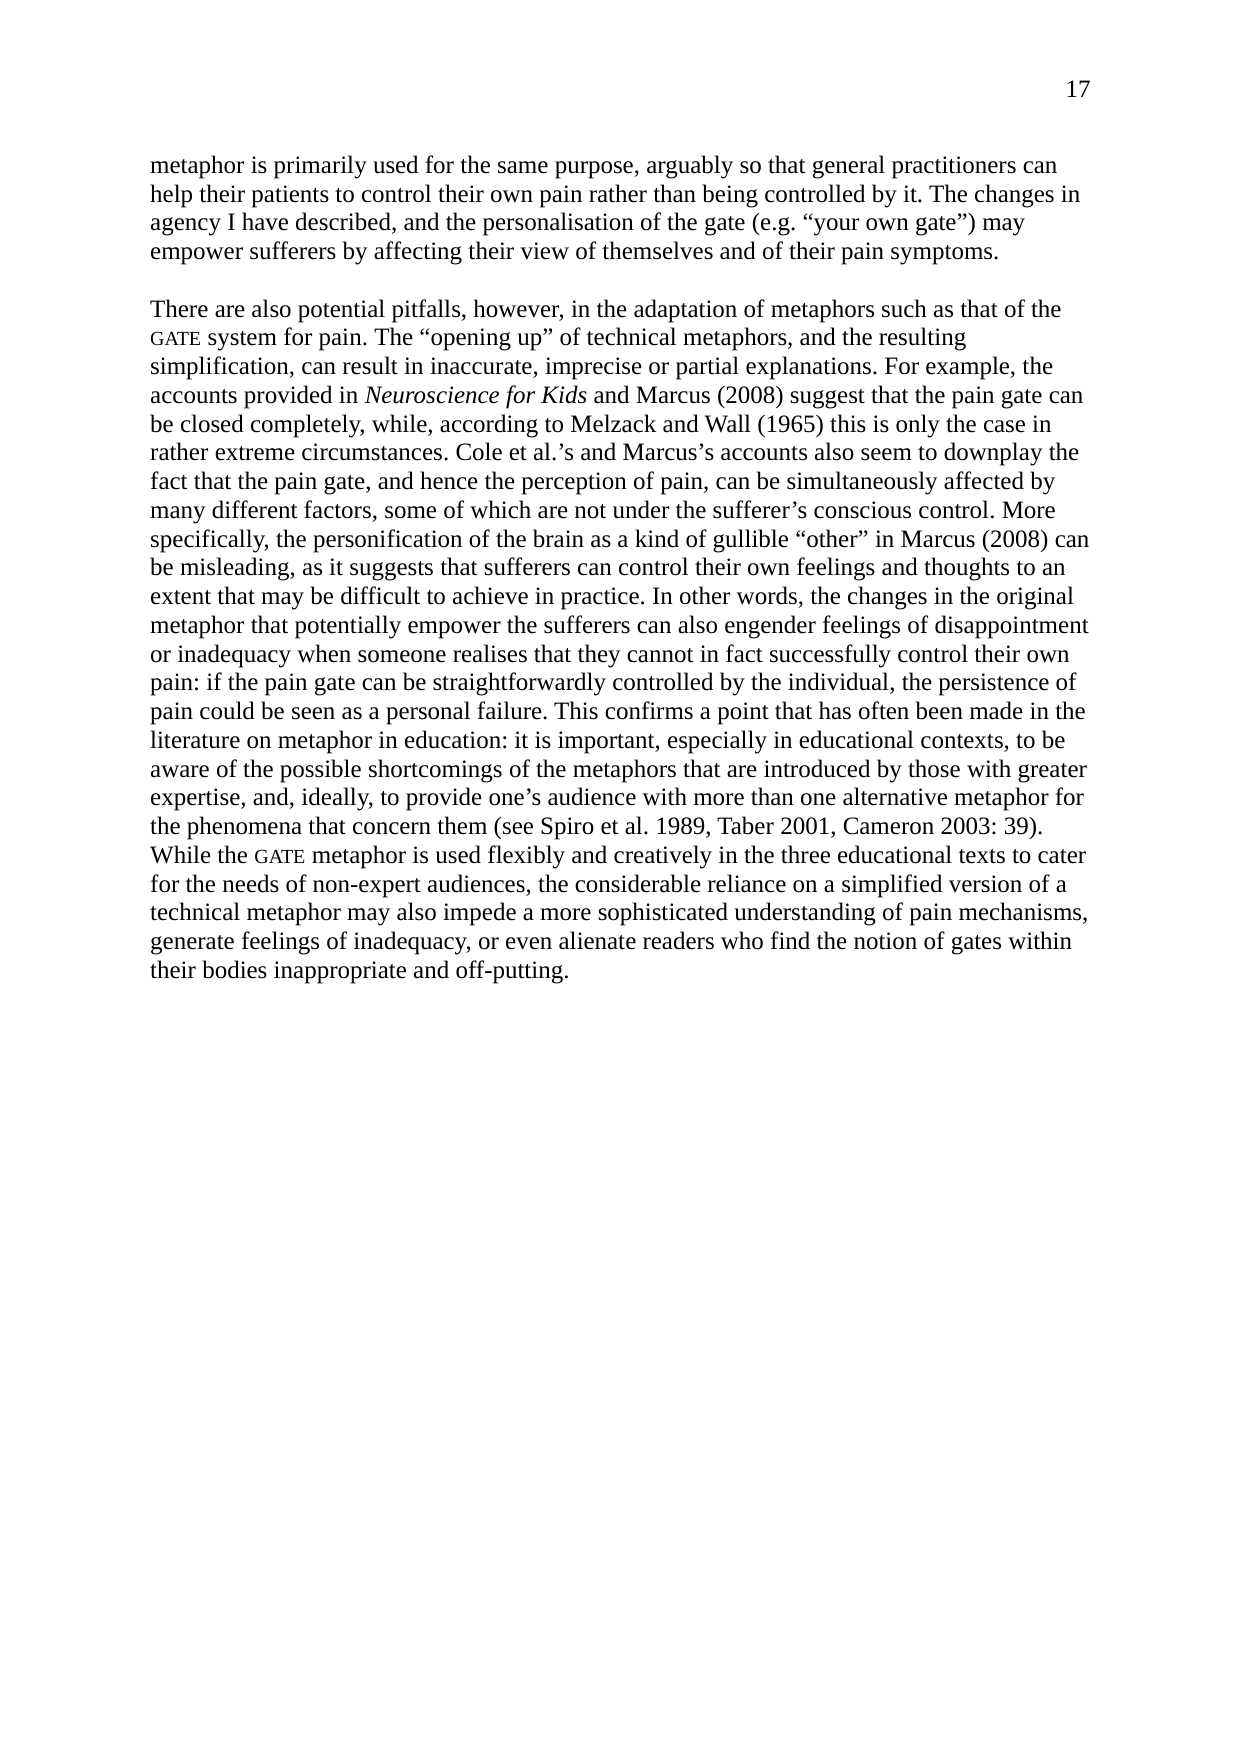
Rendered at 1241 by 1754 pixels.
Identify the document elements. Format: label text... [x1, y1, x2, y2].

subtitle There are also potential pitfalls, however, in the adaptation of metaphors such as that of the gate system for pain. The “opening up” of technical metaphors, and the resulting simplification, can result in inaccurate, imprecise or partial explanations. For example, the accounts provided in Neuroscience for Kids and Marcus (2008) suggest that the pain gate can be closed completely, while, according to Melzack and Wall (1965) this is only the case in rather extreme circumstances. Cole et al.’s and Marcus’s accounts also seem to downplay the fact that the pain gate, and hence the perception of pain, can be simultaneously affected by many different factors, some of which are not under the sufferer’s conscious control. More specifically, the personification of the brain as a kind of gullible “other” in Marcus (2008) can be misleading, as it suggests that sufferers can control their own feelings and thoughts to an extent that may be difficult to achieve in practice. In other words, the changes in the original metaphor that potentially empower the sufferers can also engender feelings of disappointment or inadequacy when someone realises that they cannot in fact successfully control their own pain: if the pain gate can be straightforwardly controlled by the individual, the persistence of pain could be seen as a personal failure. This confirms a point that has often been made in the literature on metaphor in education: it is important, especially in educational contexts, to be aware of the possible shortcomings of the metaphors that are introduced by those with greater expertise, and, ideally, to provide one’s audience with more than one alternative metaphor for the phenomena that concern them (see Spiro et al. 1989, Taber 2001, Cameron 2003: 39). While the gate metaphor is used flexibly and creatively in the three educational texts to cater for the needs of non-expert audiences, the considerable reliance on a simplified version of a technical metaphor may also impede a more sophisticated understanding of pain mechanisms, generate feelings of inadequacy, or even alienate readers who find the notion of gates within their bodies inappropriate and off-putting. [150, 294, 1090, 984]
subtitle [150, 150, 1090, 265]
